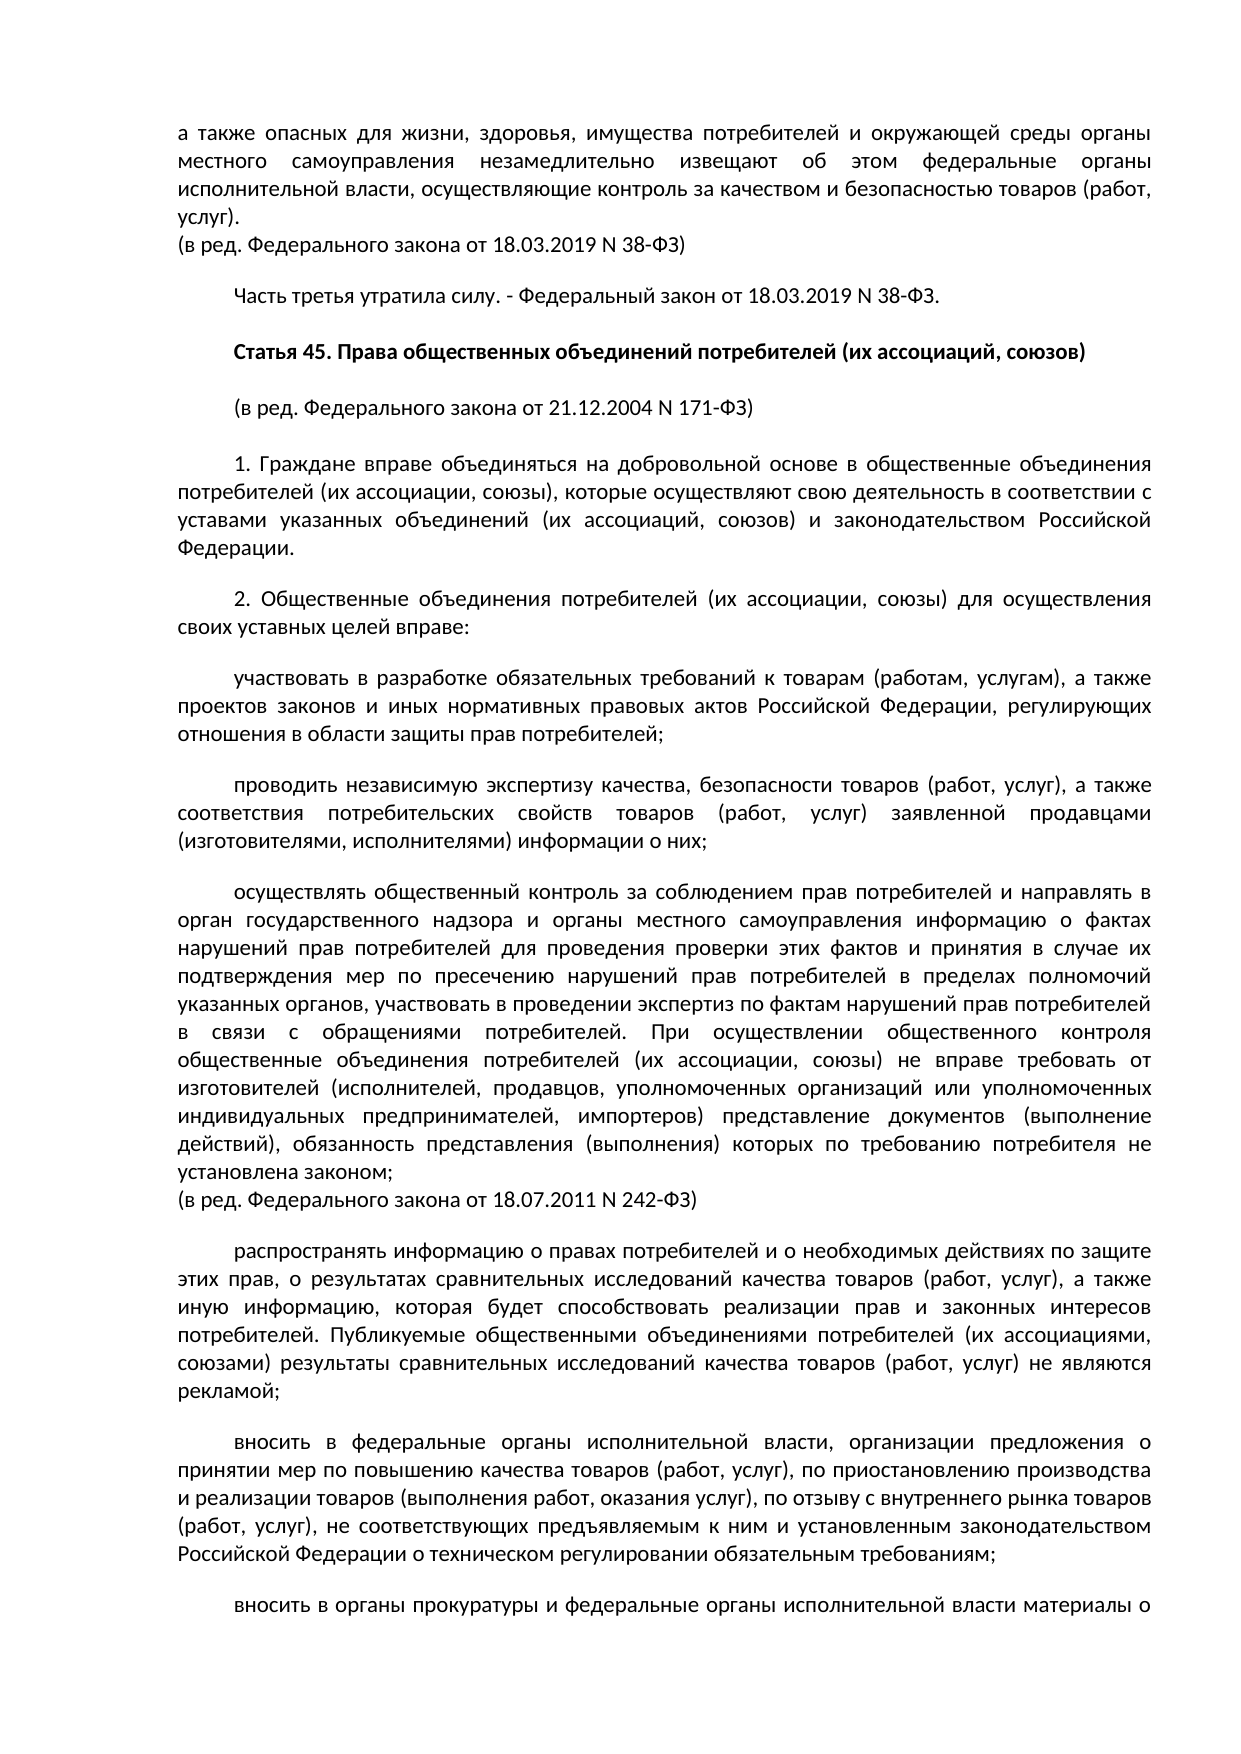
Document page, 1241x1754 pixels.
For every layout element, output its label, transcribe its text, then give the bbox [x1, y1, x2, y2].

text 1. Граждане вправе объединяться на добровольной основе в общественные объединения потребителей (их ассоциации, союзы), которые осуществляют свою деятельность в соответствии с уставами указанных объединений (их ассоциаций, союзов) и законодательством Российской Федерации. [177, 449, 1152, 561]
text участвовать в разработке обязательных требований к товарам (работам, услугам), а также проектов законов и иных нормативных правовых актов Российской Федерации, регулирующих отношения в области защиты прав потребителей; [177, 663, 1152, 747]
text (в ред. Федерального закона от 18.07.2011 N 242-ФЗ) [177, 1185, 1152, 1213]
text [177, 118, 1152, 230]
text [177, 1590, 1152, 1618]
text вносить в федеральные органы исполнительной власти, организации предложения о принятии мер по повышению качества товаров (работ, услуг), по приостановлению производства и реализации товаров (выполнения работ, оказания услуг), по отзыву с внутреннего рынка товаров (работ, услуг), не соответствующих предъявляемым к ним и установленным законодательством Российской Федерации о техническом регулировании обязательным требованиям; [177, 1427, 1152, 1567]
text распространять информацию о правах потребителей и о необходимых действиях по защите этих прав, о результатах сравнительных исследований качества товаров (работ, услуг), а также иную информацию, которая будет способствовать реализации прав и законных интересов потребителей. Публикуемые общественными объединениями потребителей (их ассоциациями, союзами) результаты сравнительных исследований качества товаров (работ, услуг) не являются рекламой; [177, 1236, 1152, 1404]
text проводить независимую экспертизу качества, безопасности товаров (работ, услуг), а также соответствия потребительских свойств товаров (работ, услуг) заявленной продавцами (изготовителями, исполнителями) информации о них; [177, 770, 1152, 854]
text осуществлять общественный контроль за соблюдением прав потребителей и направлять в орган государственного надзора и органы местного самоуправления информацию о фактах нарушений прав потребителей для проведения проверки этих фактов и принятия в случае их подтверждения мер по пресечению нарушений прав потребителей в пределах полномочий указанных органов, участвовать в проведении экспертиз по фактам нарушений прав потребителей в связи с обращениями потребителей. При осуществлении общественного контроля общественные объединения потребителей (их ассоциации, союзы) не вправе требовать от изготовителей (исполнителей, продавцов, уполномоченных организаций или уполномоченных индивидуальных предпринимателей, импортеров) представление документов (выполнение действий), обязанность представления (выполнения) которых по требованию потребителя не установлена законом; [177, 877, 1152, 1185]
text (в ред. Федерального закона от 18.03.2019 N 38-ФЗ) [177, 230, 1152, 258]
text 2. Общественные объединения потребителей (их ассоциации, союзы) для осуществления своих уставных целей вправе: [177, 584, 1152, 640]
text Часть третья утратила силу. - Федеральный закон от 18.03.2019 N 38-ФЗ. [177, 281, 1152, 309]
title Статья 45. Права общественных объединений потребителей (их ассоциаций, союзов) [177, 337, 1152, 365]
text (в ред. Федерального закона от 21.12.2004 N 171-ФЗ) [177, 393, 1152, 421]
